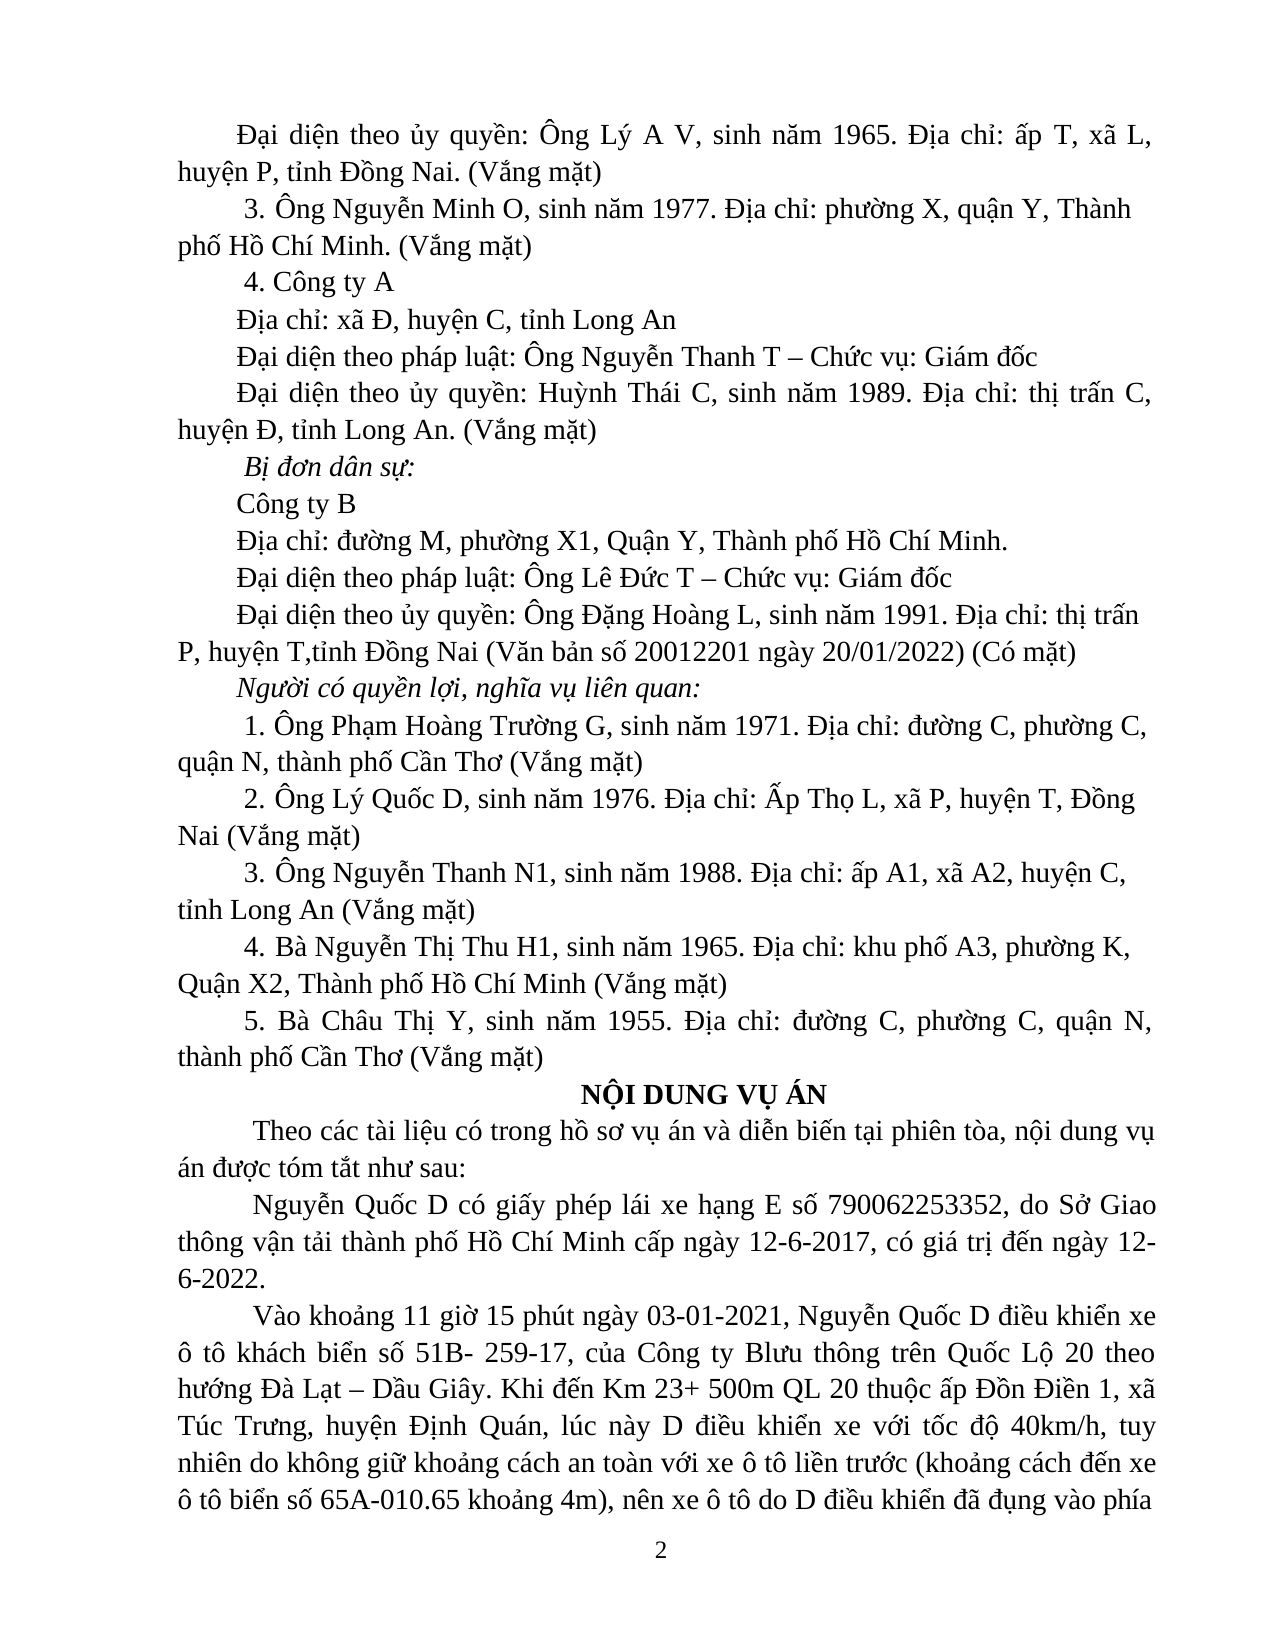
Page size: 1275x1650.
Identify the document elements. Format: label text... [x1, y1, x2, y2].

list Ông Nguyễn Thanh N1, sinh năm 1988. Địa chỉ: ấp A1, xã A2, huyện C, tỉnh Long An (Vắng mặt) [177, 855, 1157, 926]
list Bà Châu Thị Y, sinh năm 1955. Địa chỉ: đường C, phường C, quận N, thành phố Cần Thơ (Vắng mặt) [177, 1003, 1157, 1073]
text Nguyễn Quốc D có giấy phép lái xe hạng E số 790062253352, do Sở Giao thông vận tải thành phố Hồ Chí Minh cấp ngày 12-6-2017, có giá trị đến ngày 12- 6-2022. [177, 1187, 1157, 1294]
list Ông Lý Quốc D, sinh năm 1976. Địa chỉ: Ấp Thọ L, xã P, huyện T, Đồng Nai (Vắng mặt) [177, 781, 1157, 852]
text Theo các tài liệu có trong hồ sơ vụ án và diễn biến tại phiên tòa, nội dung vụ án được tóm tắt như sau: [177, 1113, 1157, 1184]
text Đại diện theo ủy quyền: Ông Lý A V, sinh năm 1965. Địa chỉ: ấp T, xã L, huyện P, tỉnh Đồng Nai. (Vắng mặt) [177, 117, 1169, 188]
text Người có quyền lợi, nghĩa vụ liên quan: [236, 671, 1169, 704]
text NỘI DUNG VỤ ÁN [281, 1077, 1127, 1110]
list Ông Nguyễn Minh O, sinh năm 1977. Địa chỉ: phường X, quận Y, Thành phố Hồ Chí Minh. (Vắng mặt) [177, 191, 1157, 262]
text Bị đơn dân sự: [243, 449, 1169, 483]
text Địa chỉ: xã Đ, huyện C, tỉnh Long An [236, 302, 1169, 335]
text Công ty B [236, 486, 1169, 520]
text Đại diện theo ủy quyền: Ông Đặng Hoàng L, sinh năm 1991. Địa chỉ: thị trấn P, huyện T,tỉnh Đồng Nai (Văn bản số 20012201 ngày 20/01/2022) (Có mặt) [177, 597, 1161, 667]
list Bà Nguyễn Thị Thu H1, sinh năm 1965. Địa chỉ: khu phố A3, phường K, Quận X2, Thành phố Hồ Chí Minh (Vắng mặt) [177, 929, 1157, 999]
text Địa chỉ: đường M, phường X1, Quận Y, Thành phố Hồ Chí Minh. Đại diện theo pháp luật: Ông Lê Đức T – Chức vụ: Giám đốc [236, 523, 1044, 594]
list Công ty A [243, 265, 1169, 298]
text Đại diện theo ủy quyền: Huỳnh Thái C, sinh năm 1989. Địa chỉ: thị trấn C, huyện Đ, tỉnh Long An. (Vắng mặt) [177, 376, 1169, 446]
list Ông Phạm Hoàng Trường G, sinh năm 1971. Địa chỉ: đường C, phường C, quận N, thành phố Cần Thơ (Vắng mặt) [177, 708, 1157, 778]
text Vào khoảng 11 giờ 15 phút ngày 03-01-2021, Nguyễn Quốc D điều khiển xe ô tô khách biển số 51B- 259-17, của Công ty Blưu thông trên Quốc Lộ 20 theo hướng Đà Lạt – Dầu Giây. Khi đến Km 23+ 500m QL 20 thuộc ấp Đồn Điền 1, xã Túc Trưng, huyện Định Quán, lúc này D điều khiển xe với tốc độ 40km/h, tuy nhiên do không giữ khoảng cách an toàn với xe ô tô liền trước (khoảng cách đến xe ô tô biển số 65A-010.65 khoảng 4m), nên xe ô tô do D điều khiển đã đụng vào phía [177, 1298, 1158, 1516]
text Đại diện theo pháp luật: Ông Nguyễn Thanh T – Chức vụ: Giám đốc [236, 339, 1169, 372]
